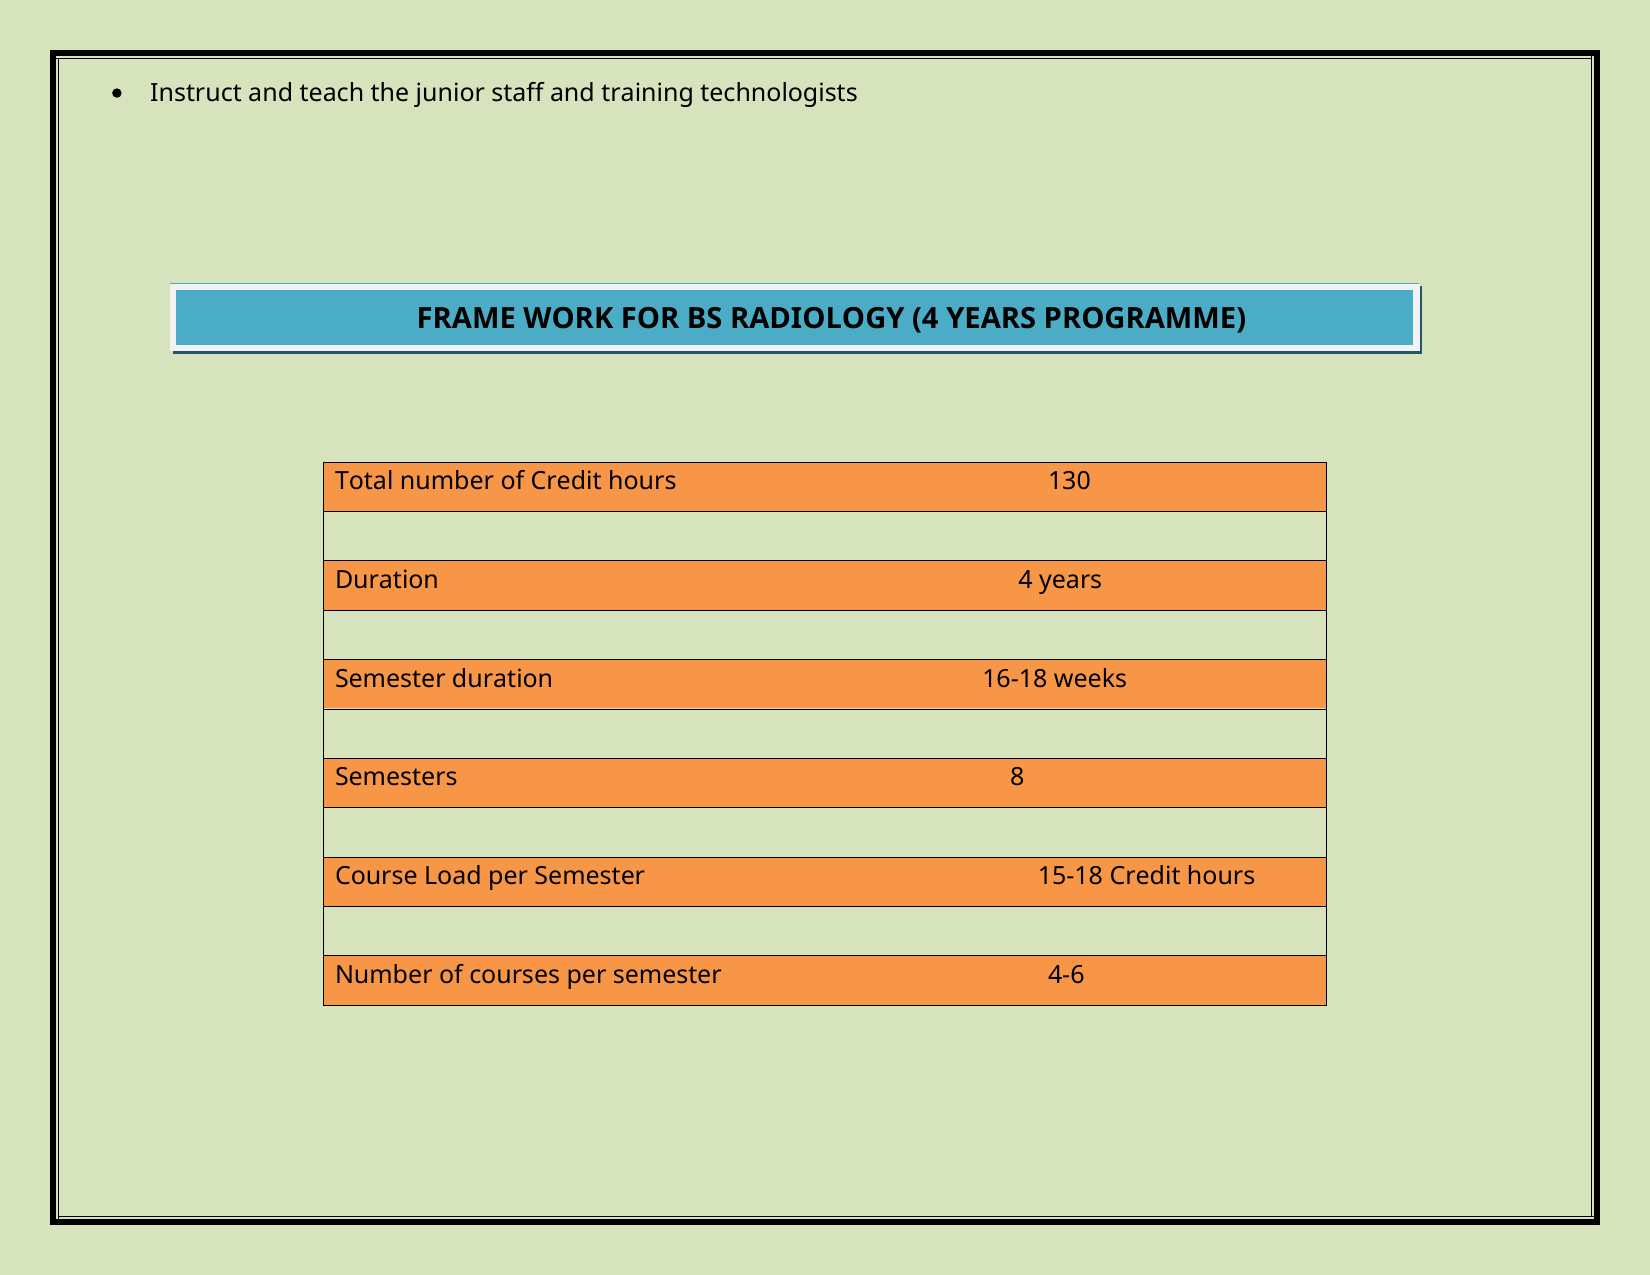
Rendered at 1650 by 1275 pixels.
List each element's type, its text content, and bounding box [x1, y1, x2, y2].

table_cell [324, 808, 1326, 857]
table_header Total number of Credit hours 130 [324, 463, 1326, 511]
table_cell [324, 710, 1326, 758]
table_cell Number of courses per semester 4-6 [324, 956, 1326, 1005]
table_cell Semesters 8 [324, 759, 1326, 807]
table_cell Semester duration 16-18 weeks [324, 660, 1326, 708]
table_cell [324, 512, 1326, 560]
table_cell Duration 4 years [324, 561, 1326, 610]
list Instruct and teach the junior staff and training technologists [112, 75, 1545, 109]
table_cell Course Load per Semester 15-18 Credit hours [324, 858, 1326, 906]
table_cell [324, 611, 1326, 659]
table_cell [324, 907, 1326, 955]
